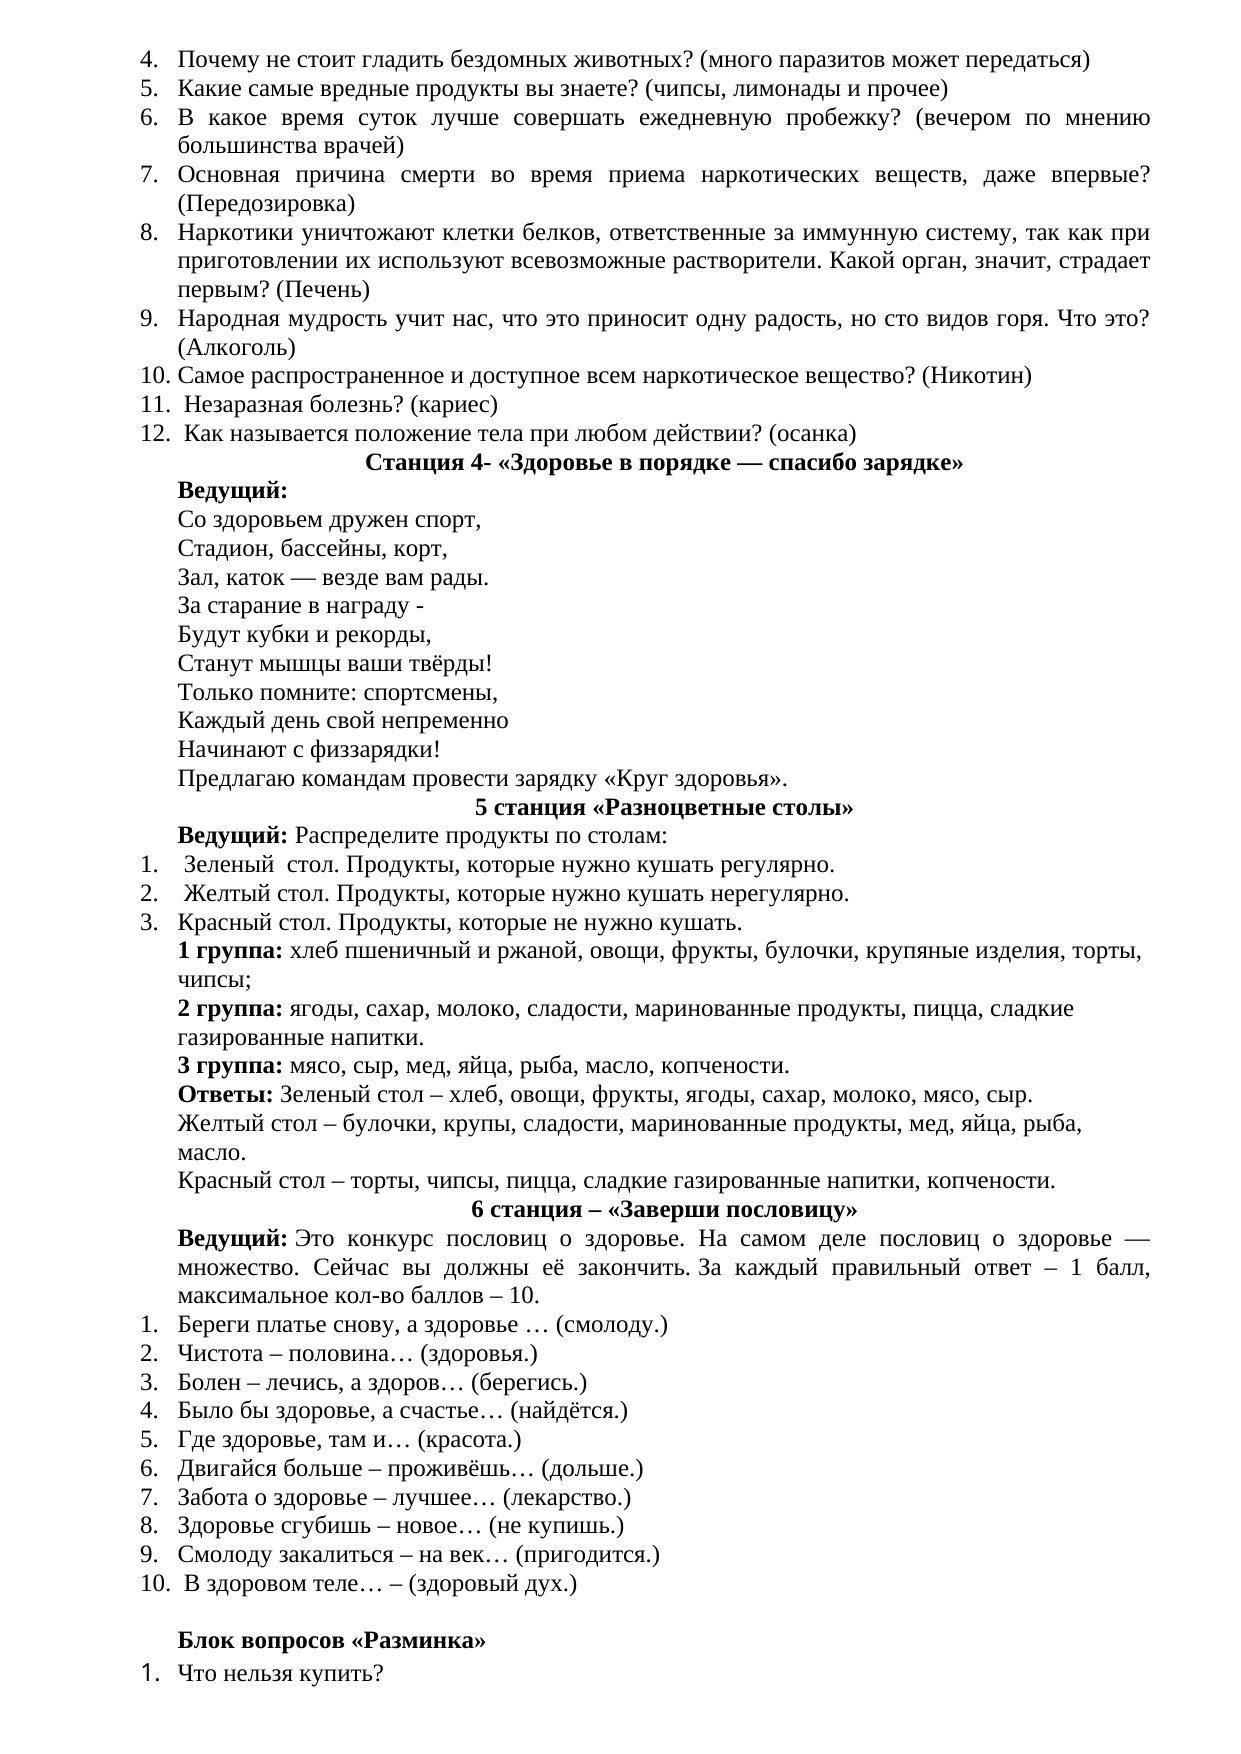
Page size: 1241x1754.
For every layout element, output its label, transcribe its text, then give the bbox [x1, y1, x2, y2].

list Основная причина смерти во время приема наркотических веществ, даже впервые? (Передозировка) [140, 159, 1152, 217]
list Желтый стол. Продукты, которые нужно кушать нерегулярно. [140, 878, 1152, 907]
text Со здоровьем дружен спорт, Стадион, бассейны, корт, Зал, каток — везде вам рады. За старание в награду - Будут кубки и рекорды, Станут мышцы ваши твёрды! Только помните: спортсмены, Каждый день свой непременно Начинают с физзарядки! [177, 504, 1152, 763]
text Ведущий: Распределите продукты по столам: [177, 821, 1152, 849]
list Красный стол. Продукты, которые не нужно кушать. [140, 907, 1152, 936]
list Смолоду закалиться – на век… (пригодится.) [140, 1539, 1152, 1568]
list Береги платье снову, а здоровье … (смолоду.) [140, 1309, 1152, 1338]
list Чистота – половина… (здоровья.) [140, 1338, 1152, 1367]
text 6 станция – «Заверши пословицу» [177, 1194, 1152, 1223]
list Почему не стоит гладить бездомных животных? (много паразитов может передаться) [140, 44, 1152, 73]
text Ведущий: [177, 476, 1152, 504]
list Забота о здоровье – лучшее… (лекарство.) [140, 1482, 1152, 1511]
text Ответы: Зеленый стол – хлеб, овощи, фрукты, ягоды, сахар, молоко, мясо, сыр. [177, 1079, 1152, 1108]
text 1 группа: хлеб пшеничный и ржаной, овощи, фрукты, булочки, крупяные изделия, торты, чипсы; [177, 936, 1152, 993]
list Как называется положение тела при любом действии? (осанка) [140, 418, 1152, 447]
text Предлагаю командам провести зарядку «Круг здоровья». [177, 763, 1152, 792]
list Здоровье сгубишь – новое… (не купишь.) [140, 1511, 1152, 1539]
text Блок вопросов «Разминка» [177, 1626, 1152, 1654]
list Зеленый стол. Продукты, которые нужно кушать регулярно. [140, 849, 1152, 878]
text Красный стол – торты, чипсы, пицца, сладкие газированные напитки, копчености. [177, 1166, 1152, 1194]
text Желтый стол – булочки, крупы, сладости, маринованные продукты, мед, яйца, рыба, масло. [177, 1108, 1152, 1166]
list Двигайся больше – проживёшь… (дольше.) [140, 1453, 1152, 1482]
list Какие самые вредные продукты вы знаете? (чипсы, лимонады и прочее) [140, 73, 1152, 102]
list Что нельзя купить? [140, 1654, 1152, 1688]
text Станция 4- «Здоровье в порядке — спасибо зарядке» [177, 447, 1152, 476]
list В какое время суток лучше совершать ежедневную пробежку? (вечером по мнению большинства врачей) [140, 102, 1152, 159]
list Народная мудрость учит нас, что это приносит одну радость, но сто видов горя. Что это? (Алкоголь) [140, 303, 1152, 361]
list Было бы здоровье, а счастье… (найдётся.) [140, 1396, 1152, 1424]
list Где здоровье, там и… (красота.) [140, 1424, 1152, 1453]
text 2 группа: ягоды, сахар, молоко, сладости, маринованные продукты, пицца, сладкие газированные напитки. [177, 993, 1152, 1051]
text 3 группа: мясо, сыр, мед, яйца, рыба, масло, копчености. [177, 1051, 1152, 1079]
list Самое распространенное и доступное всем наркотическое вещество? (Никотин) [140, 361, 1152, 389]
text Ведущий: Это конкурс пословиц о здоровье. На самом деле пословиц о здоровье — множество. Сейчас вы должны её закончить. За каждый правильный ответ – 1 балл, максимальное кол-во баллов – 10. [177, 1223, 1152, 1309]
list Незаразная болезнь? (кариес) [140, 389, 1152, 418]
list В здоровом теле… – (здоровый дух.) [140, 1568, 1152, 1597]
text 5 станция «Разноцветные столы» [177, 792, 1152, 821]
list Болен – лечись, а здоров… (берегись.) [140, 1367, 1152, 1396]
list Наркотики уничтожают клетки белков, ответственные за иммунную систему, так как при приготовлении их используют всевозможные растворители. Какой орган, значит, страдает первым? (Печень) [140, 217, 1152, 303]
